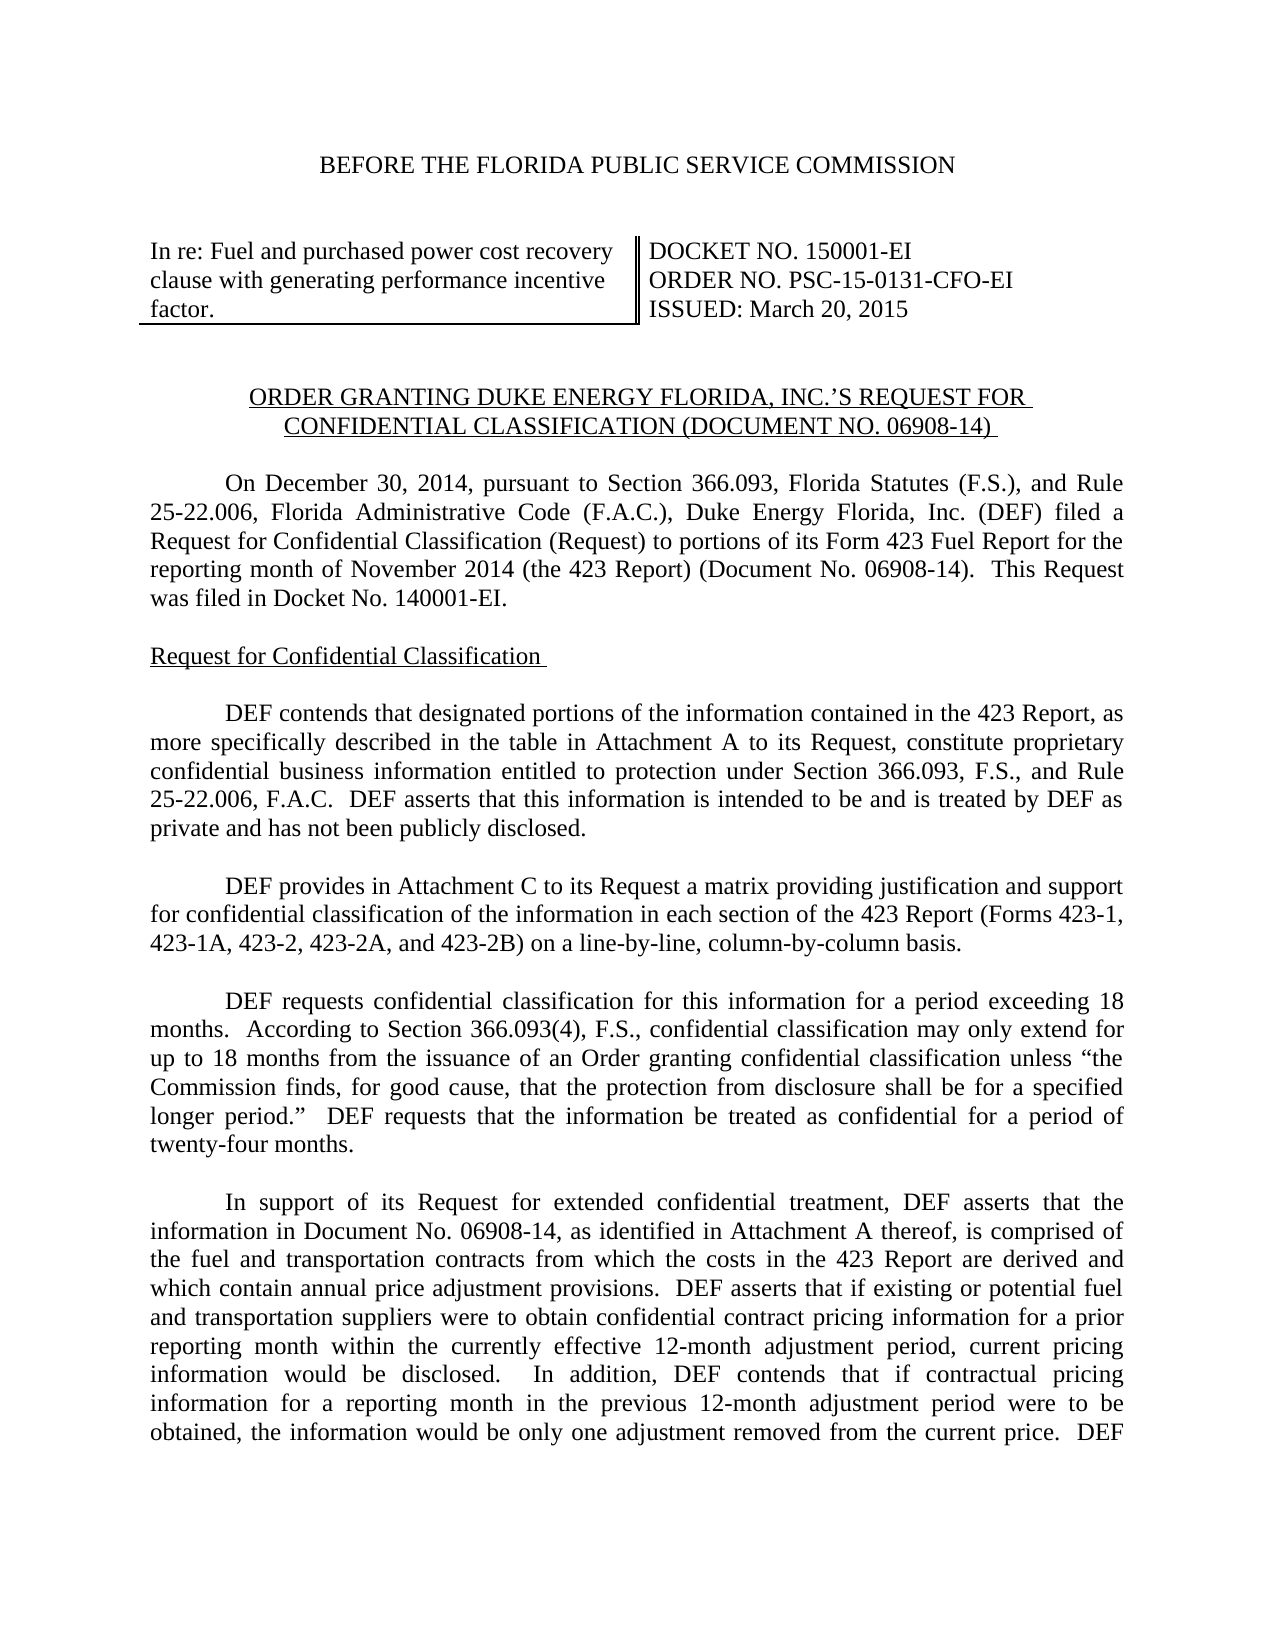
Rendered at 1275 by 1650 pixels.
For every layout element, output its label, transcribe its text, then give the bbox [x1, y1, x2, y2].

text Request for Confidential Classification [150, 641, 1125, 669]
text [150, 1187, 1125, 1446]
table_header In re: Fuel and purchased power cost recovery clause with generating performance incentive factor. [139, 236, 635, 322]
text CONFIDENTIAL CLASSIFICATION (DOCUMENT NO. 06908-14) [150, 411, 1125, 439]
text On December 30, 2014, pursuant to Section 366.093, Florida Statutes (F.S.), and Rule 25-22.006, Florida Administrative Code (F.A.C.), Duke Energy Florida, Inc. (DEF) filed a Request for Confidential Classification (Request) to portions of its Form 423 Fuel Report for the reporting month of November 2014 (the 423 Report) (Document No. 06908-14). This Request was filed in Docket No. 140001-EI. [150, 468, 1125, 612]
table_header DOCKET NO. 150001-EI ORDER NO. PSC-15-0131-CFO-EI ISSUED: March 20, 2015 [640, 236, 1136, 322]
subtitle BEFORE THE FLORIDA PUBLIC SERVICE COMMISSION [150, 150, 1125, 179]
text DEF provides in Attachment C to its Request a matrix providing justification and support for confidential classification of the information in each section of the 423 Report (Forms 423-1, 423-1A, 423-2, 423-2A, and 423-2B) on a line-by-line, column-by-column basis. [150, 871, 1125, 957]
text DEF requests confidential classification for this information for a period exceeding 18 months. According to Section 366.093(4), F.S., confidential classification may only extend for up to 18 months from the issuance of an Order granting confidential classification unless “the Commission finds, for good cause, that the protection from disclosure shall be for a specified longer period.” DEF requests that the information be treated as confidential for a period of twenty-four months. [150, 986, 1125, 1158]
text DEF contends that designated portions of the information contained in the 423 Report, as more specifically described in the table in Attachment A to its Request, constitute proprietary confidential business information entitled to protection under Section 366.093, F.S., and Rule 25-22.006, F.A.C. DEF asserts that this information is intended to be and is treated by DEF as private and has not been publicly disclosed. [150, 698, 1125, 842]
text ORDER GRANTING DUKE ENERGY FLORIDA, INC.’S REQUEST FOR [150, 382, 1125, 411]
